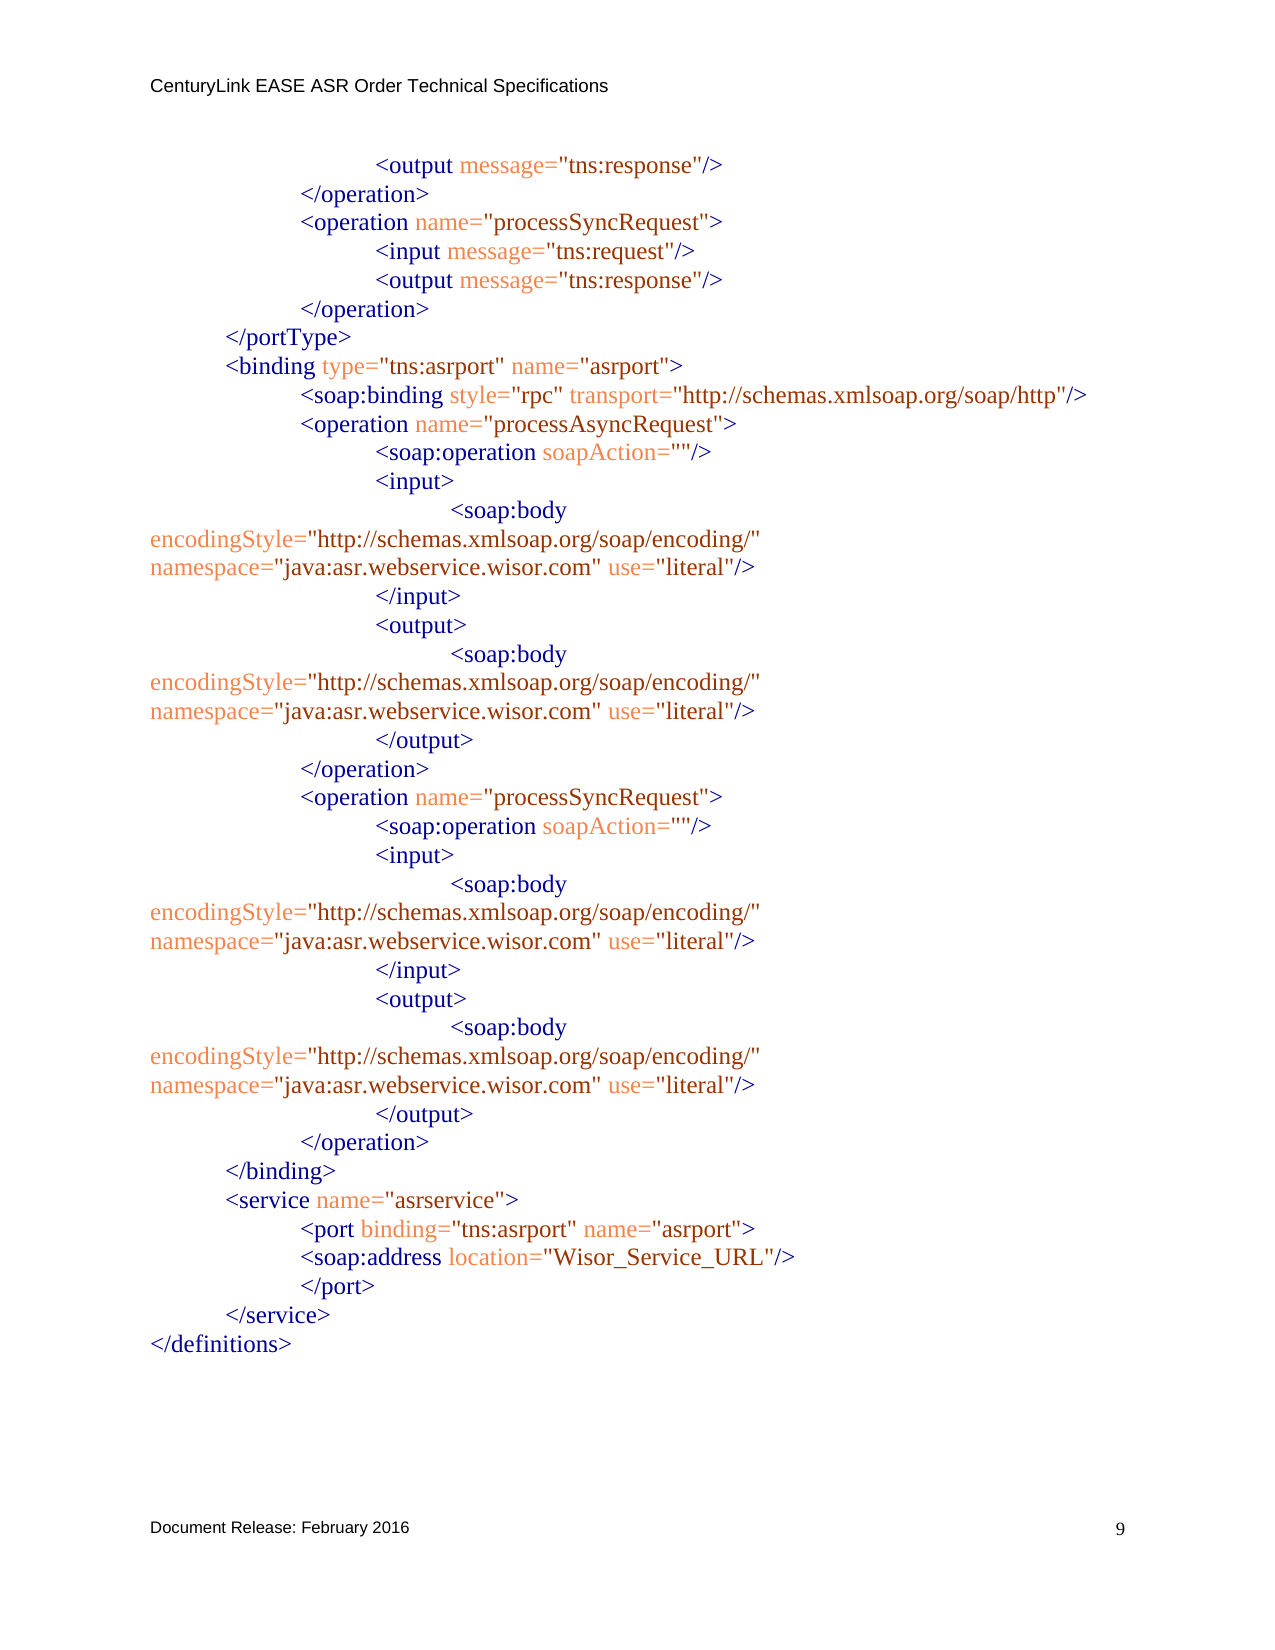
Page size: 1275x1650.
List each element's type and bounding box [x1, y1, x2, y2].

text [150, 150, 1125, 1386]
